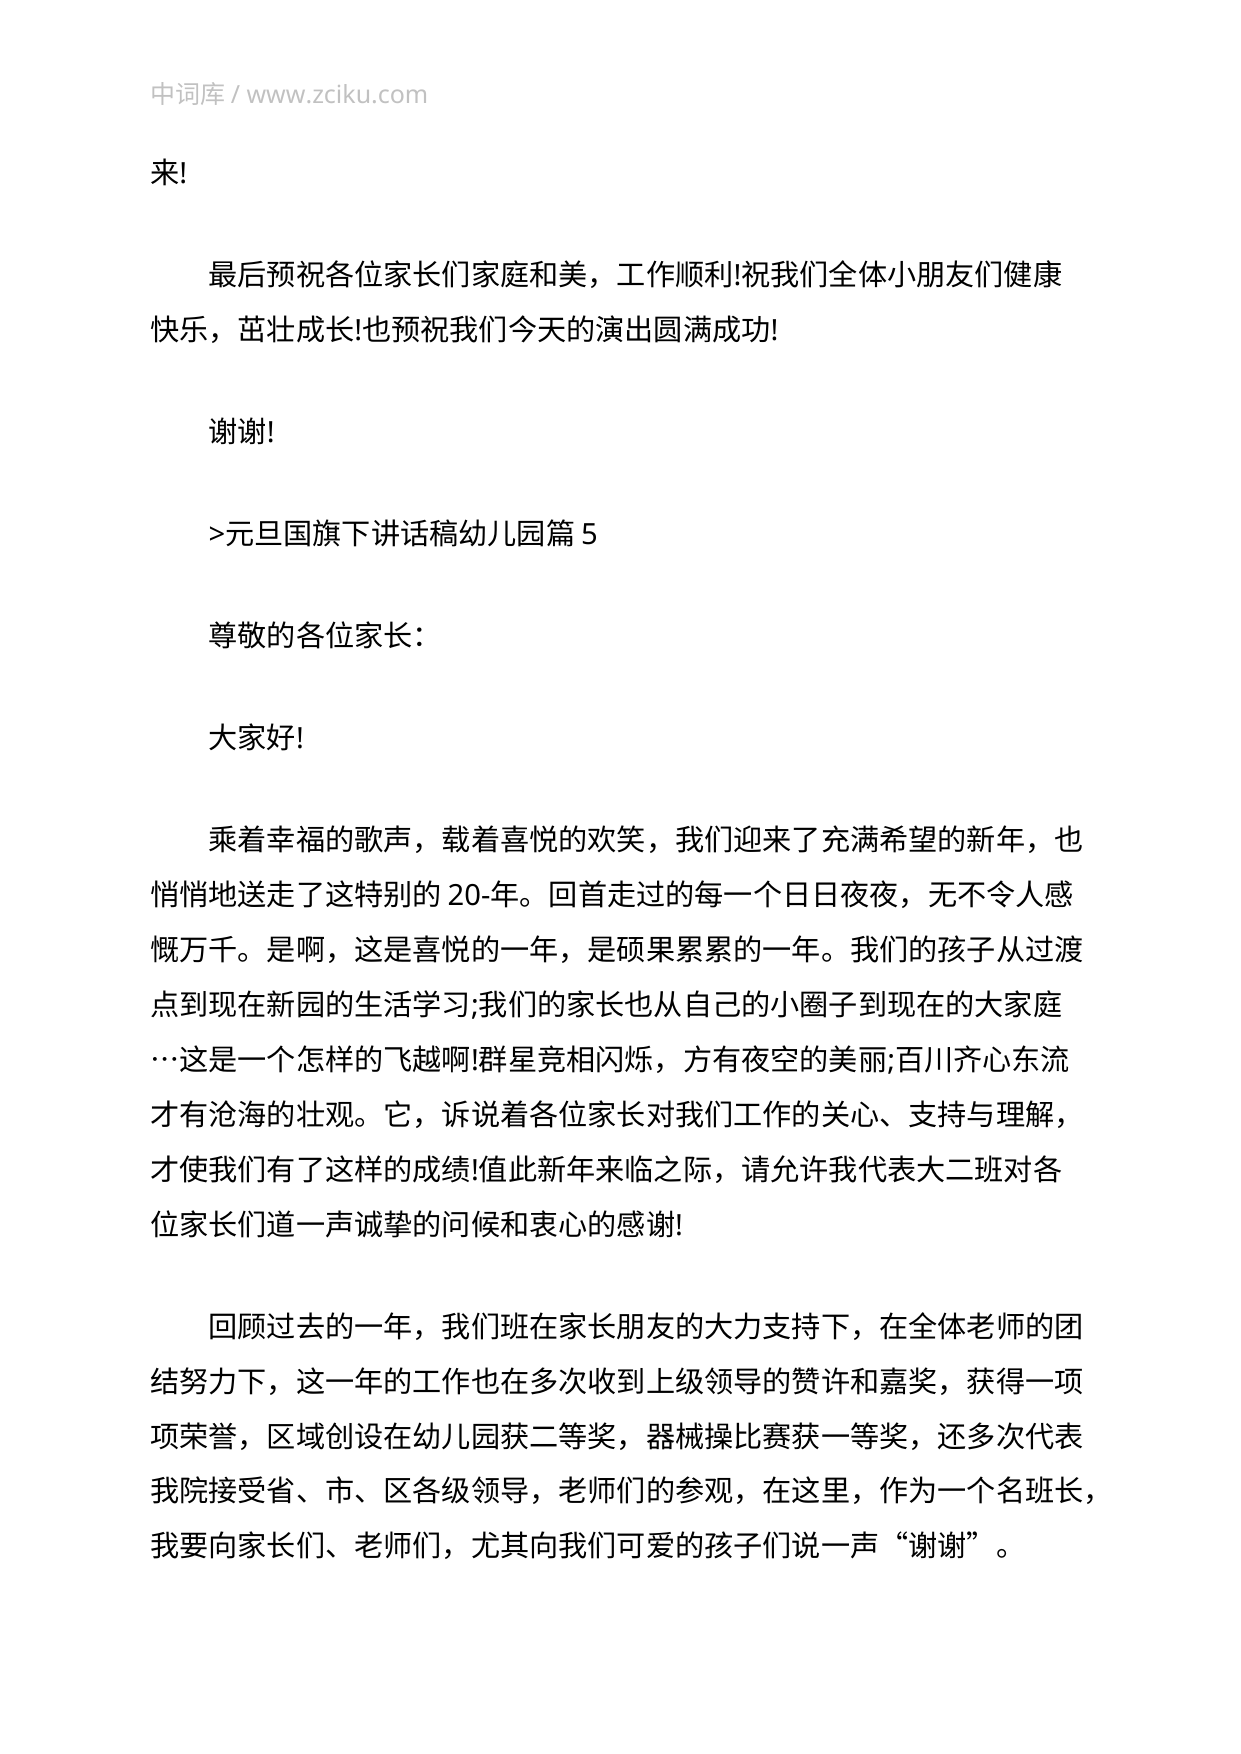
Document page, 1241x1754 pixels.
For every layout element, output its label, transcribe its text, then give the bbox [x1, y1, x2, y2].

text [150, 150, 1090, 192]
text 尊敬的各位家长： [150, 613, 1090, 655]
text 最后预祝各位家长们家庭和美，工作顺利!祝我们全体小朋友们健康快乐，茁壮成长!也预祝我们今天的演出圆满成功! [150, 252, 1090, 349]
text 大家好! [150, 715, 1090, 757]
text >元旦国旗下讲话稿幼儿园篇5 [150, 511, 1090, 553]
text 回顾过去的一年，我们班在家长朋友的大力支持下，在全体老师的团结努力下，这一年的工作也在多次收到上级领导的赞许和嘉奖，获得一项项荣誉，区域创设在幼儿园获二等奖，器械操比赛获一等奖，还多次代表我院接受省、市、区各级领导，老师们的参观，在这里，作为一个名班长，我要向家长们、老师们，尤其向我们可爱的孩子们说一声“谢谢”。 [150, 1303, 1090, 1565]
text 乘着幸福的歌声，载着喜悦的欢笑，我们迎来了充满希望的新年，也悄悄地送走了这特别的20-年。回首走过的每一个日日夜夜，无不令人感慨万千。是啊，这是喜悦的一年，是硕果累累的一年。我们的孩子从过渡点到现在新园的生活学习;我们的家长也从自己的小圈子到现在的大家庭…这是一个怎样的飞越啊!群星竞相闪烁，方有夜空的美丽;百川齐心东流才有沧海的壮观。它，诉说着各位家长对我们工作的关心、支持与理解，才使我们有了这样的成绩!值此新年来临之际，请允许我代表大二班对各位家长们道一声诚挚的问候和衷心的感谢! [150, 817, 1090, 1244]
text 谢谢! [150, 409, 1090, 451]
